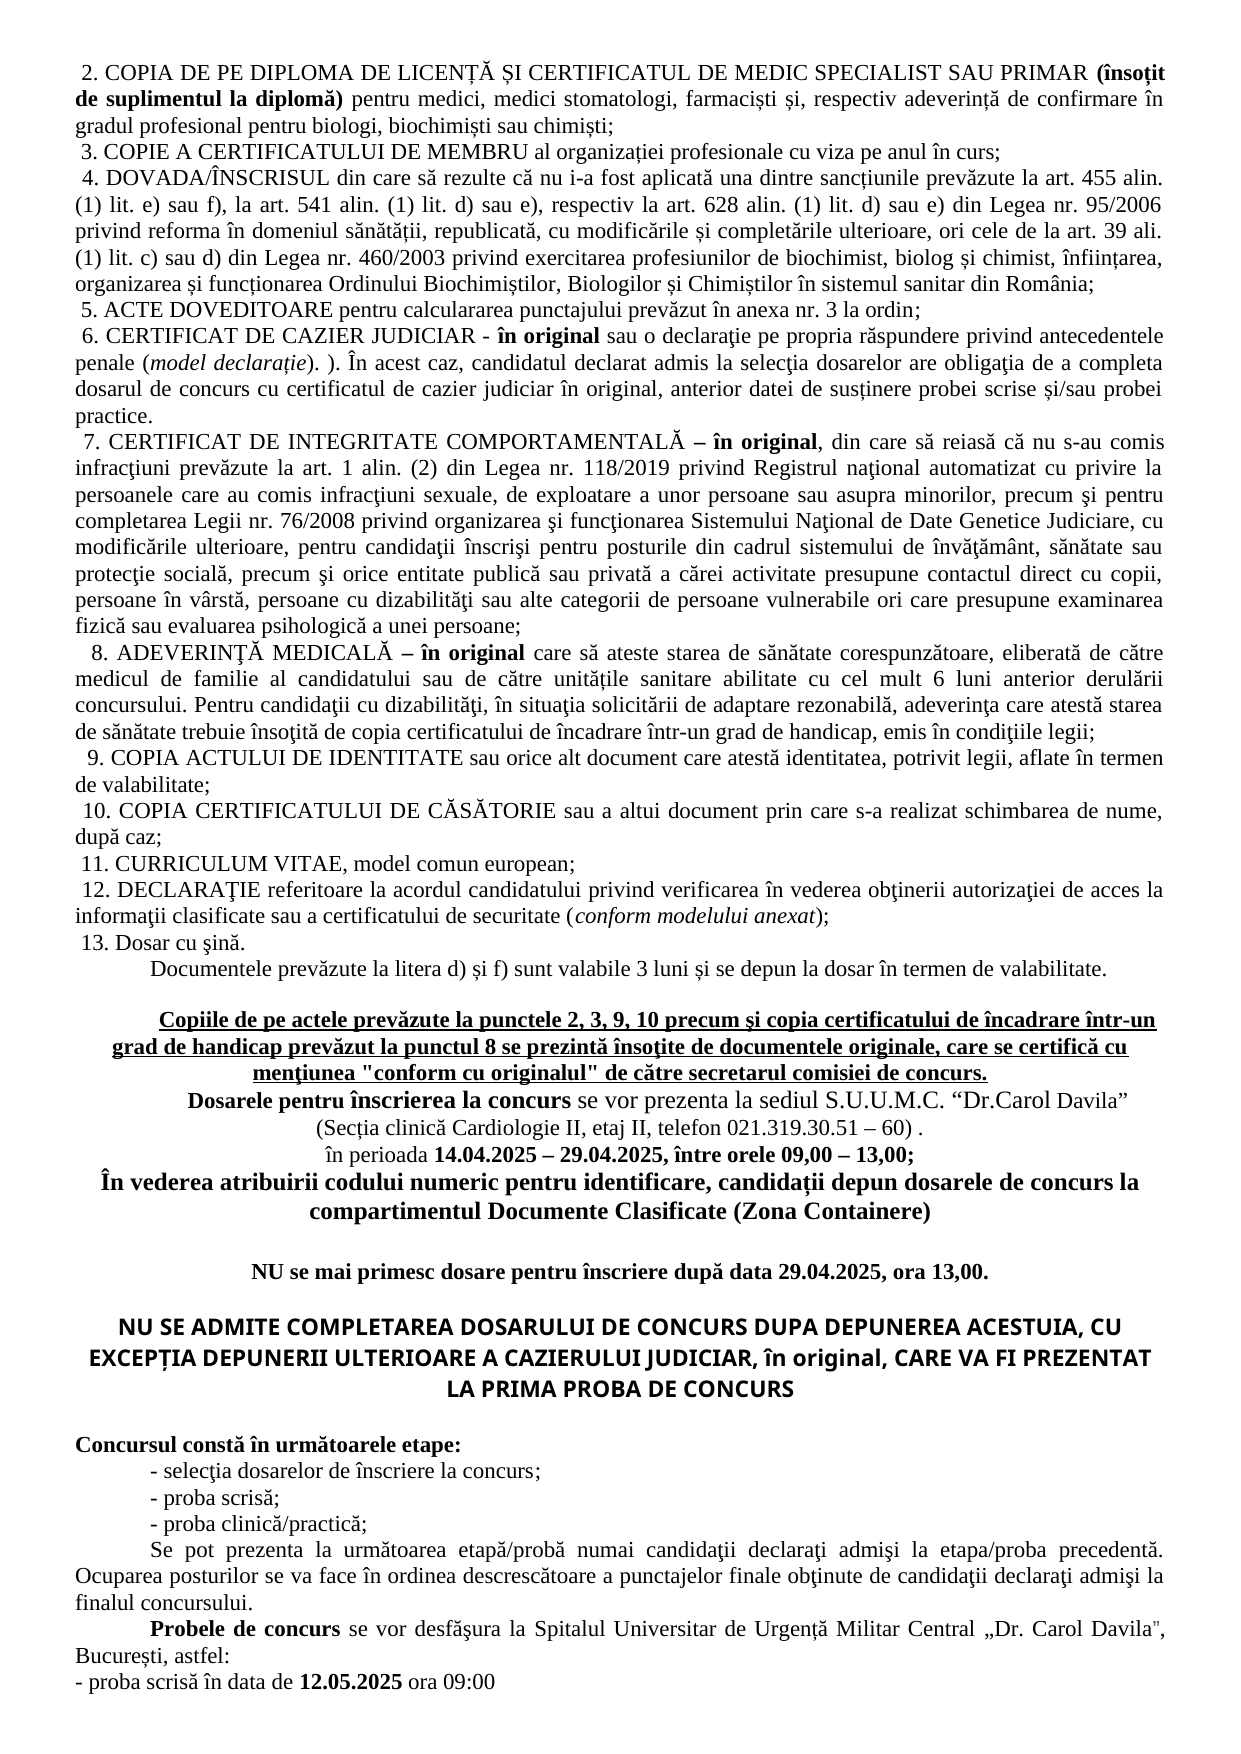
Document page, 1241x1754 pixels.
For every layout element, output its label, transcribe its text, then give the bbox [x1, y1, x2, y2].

text 10. COPIA CERTIFICATULUI DE CĂSĂTORIE sau a altui document prin care s-a realizat schimbarea de nume, după caz; [75, 797, 1165, 850]
text 4. DOVADA/ÎNSCRISUL din care să rezulte că nu i-a fost aplicată una dintre sancțiunile prevăzute la art. 455 alin. (1) lit. e) sau f), la art. 541 alin. (1) lit. d) sau e), respectiv la art. 628 alin. (1) lit. d) sau e) din Legea nr. 95/2006 privind reforma în domeniul sănătății, republicată, cu modificările și completările ulterioare, ori cele de la art. 39 ali. (1) lit. c) sau d) din Legea nr. 460/2003 privind exercitarea profesiunilor de biochimist, biolog și chimist, înființarea, organizarea și funcționarea Ordinului Biochimiștilor, Biologilor și Chimiștilor în sistemul sanitar din România; [75, 164, 1165, 296]
text 8. ADEVERINŢĂ MEDICALĂ – în original care să ateste starea de sănătate corespunzătoare, eliberată de către medicul de familie al candidatului sau de către unitățile sanitare abilitate cu cel mult 6 luni anterior derulării concursului. Pentru candidaţii cu dizabilităţi, în situaţia solicitării de adaptare rezonabilă, adeverinţa care atestă starea de sănătate trebuie însoţită de copia certificatului de încadrare într-un grad de handicap, emis în condiţiile legii; [75, 639, 1165, 744]
text Copiile de pe actele prevăzute la punctele 2, 3, 9, 10 precum şi copia certificatului de încadrare într-un grad de handicap prevăzut la punctul 8 se prezintă însoţite de documentele originale, care se certifică cu menţiunea "conform cu originalul" de către secretarul comisiei de concurs. [75, 1006, 1165, 1086]
text Documentele prevăzute la litera d) și f) sunt valabile 3 luni și se depun la dosar în termen de valabilitate. [75, 955, 1165, 981]
text Concursul constă în următoarele etape: [75, 1431, 1165, 1457]
text în perioada 14.04.2025 – 29.04.2025, între orele 09,00 – 13,00; [75, 1141, 1165, 1167]
text 7. CERTIFICAT DE INTEGRITATE COMPORTAMENTALĂ – în original, din care să reiasă că nu s-au comis infracţiuni prevăzute la art. 1 alin. (2) din Legea nr. 118/2019 privind Registrul naţional automatizat cu privire la persoanele care au comis infracţiuni sexuale, de exploatare a unor persoane sau asupra minorilor, precum şi pentru completarea Legii nr. 76/2008 privind organizarea şi funcţionarea Sistemului Naţional de Date Genetice Judiciare, cu modificările ulterioare, pentru candidaţii înscrişi pentru posturile din cadrul sistemului de învăţământ, sănătate sau protecţie socială, precum şi orice entitate publică sau privată a cărei activitate presupune contactul direct cu copii, persoane în vârstă, persoane cu dizabilităţi sau alte categorii de persoane vulnerabile ori care presupune examinarea fizică sau evaluarea psihologică a unei persoane; [75, 428, 1165, 639]
text Se pot prezenta la următoarea etapă/probă numai candidaţii declaraţi admişi la etapa/proba precedentă. Ocuparea posturilor se va face în ordinea descrescătoare a punctajelor finale obţinute de candidaţii declaraţi admişi la finalul concursului. [75, 1536, 1165, 1615]
text NU SE ADMITE COMPLETAREA DOSARULUI DE CONCURS DUPA DEPUNEREA ACESTUIA, CU EXCEPŢIA DEPUNERII ULTERIOARE A CAZIERULUI JUDICIAR, în original, CARE VA FI PREZENTAT LA PRIMA PROBA DE CONCURS [75, 1311, 1165, 1404]
text 3. COPIE A CERTIFICATULUI DE MEMBRU al organizației profesionale cu viza pe anul în curs; [75, 138, 1165, 164]
text 9. COPIA ACTULUI DE IDENTITATE sau orice alt document care atestă identitatea, potrivit legii, aflate în termen de valabilitate; [75, 744, 1165, 797]
text - proba clinică/practică; [75, 1510, 1165, 1536]
text NU se mai primesc dosare pentru înscriere după data 29.04.2025, ora 13,00. [75, 1258, 1165, 1284]
text 5. ACTE DOVEDITOARE pentru calculararea punctajului prevăzut în anexa nr. 3 la ordin; [75, 296, 1165, 323]
text - selecţia dosarelor de înscriere la concurs; [75, 1457, 1165, 1483]
text 13. Dosar cu şină. [75, 929, 1165, 955]
text - proba scrisă în data de 12.05.2025 ora 09:00 [75, 1668, 1165, 1694]
text (Secția clinică Cardiologie II, etaj II, telefon 021.319.30.51 – 60) . [75, 1114, 1165, 1141]
text 6. CERTIFICAT DE CAZIER JUDICIAR - în original sau o declaraţie pe propria răspundere privind antecedentele penale (model declarație). ). În acest caz, candidatul declarat admis la selecţia dosarelor are obligaţia de a completa dosarul de concurs cu certificatul de cazier judiciar în original, anterior datei de susținere probei scrise și/sau probei practice. [75, 323, 1165, 428]
text Dosarele pentru înscrierea la concurs se vor prezenta la sediul S.U.U.M.C. “Dr.Carol Davila” [75, 1086, 1165, 1114]
text Probele de concurs se vor desfăşura la Spitalul Universitar de Urgență Militar Central „Dr. Carol Davila”, București, astfel: [75, 1615, 1165, 1668]
text 11. CURRICULUM VITAE, model comun european; [75, 850, 1165, 876]
text 12. DECLARAŢIE referitoare la acordul candidatului privind verificarea în vederea obţinerii autorizaţiei de acces la informaţii clasificate sau a certificatului de securitate (conform modelului anexat); [75, 876, 1165, 929]
text 2. COPIA DE PE DIPLOMA DE LICENȚĂ ȘI CERTIFICATUL DE MEDIC SPECIALIST SAU PRIMAR (însoțit de suplimentul la diplomă) pentru medici, medici stomatologi, farmaciști și, respectiv adeverință de confirmare în gradul profesional pentru biologi, biochimiști sau chimiști; [75, 59, 1165, 138]
text În vederea atribuirii codului numeric pentru identificare, candidații depun dosarele de concurs la compartimentul Documente Clasificate (Zona Containere) [75, 1167, 1165, 1224]
text - proba scrisă; [75, 1483, 1165, 1510]
